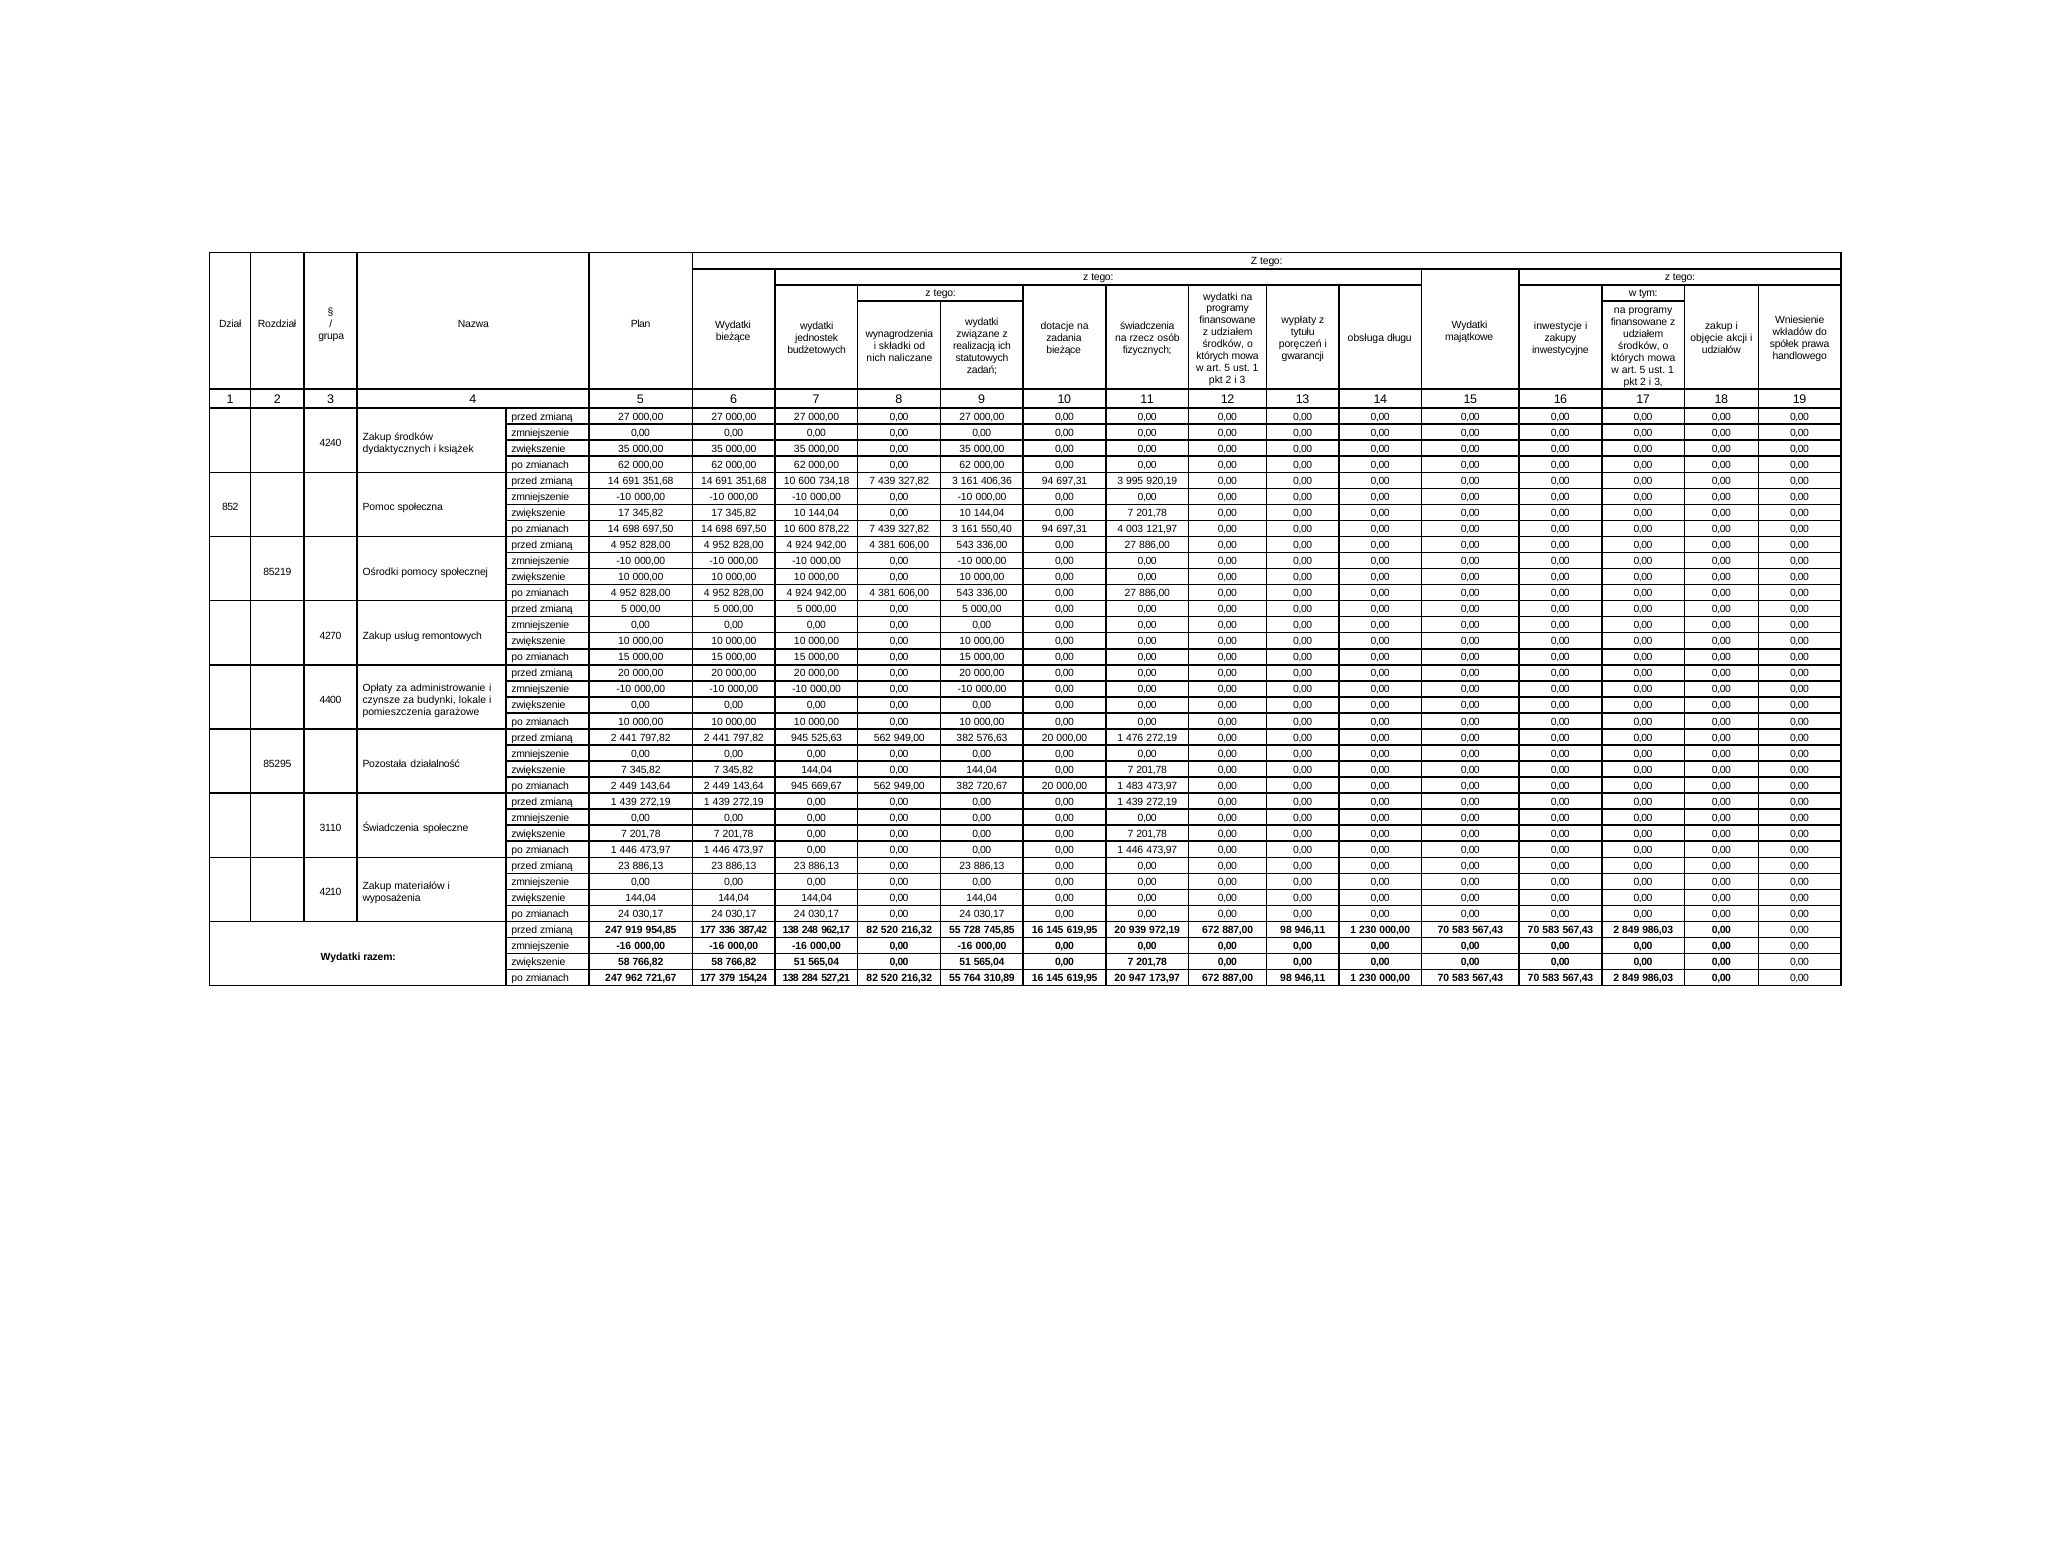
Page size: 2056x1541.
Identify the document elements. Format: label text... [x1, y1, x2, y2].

table_cell 10 144,04 [941, 505, 1022, 519]
table_cell 7 201,78 [693, 826, 774, 840]
table_cell 85295 [251, 730, 303, 792]
table_cell 3 [305, 390, 356, 407]
table_cell 4 [358, 390, 588, 407]
table_cell 0,00 [1267, 441, 1338, 455]
table_cell 5 000,00 [693, 601, 774, 616]
table_cell 0,00 [1340, 826, 1421, 840]
table_cell 0,00 [1340, 633, 1421, 648]
table_cell 0,00 [1024, 489, 1105, 503]
table_cell 0,00 [1685, 906, 1758, 921]
table_cell 0,00 [1267, 666, 1338, 680]
table_cell 0,00 [1685, 553, 1758, 568]
table_cell 0,00 [1267, 505, 1338, 519]
table_cell zakup i objęcie akcji i udziałów [1685, 286, 1758, 388]
table_cell 0,00 [1685, 441, 1758, 455]
table_cell 0,00 [1024, 810, 1105, 824]
table_cell 0,00 [1759, 810, 1840, 824]
table_cell 0,00 [858, 842, 940, 856]
table_cell [251, 409, 303, 471]
table_cell 0,00 [1267, 537, 1338, 552]
table_cell 0,00 [1685, 858, 1758, 872]
table_cell 3 161 406,36 [941, 473, 1022, 487]
table_cell 0,00 [1759, 585, 1840, 600]
table_cell 0,00 [1267, 714, 1338, 728]
table_cell 0,00 [1422, 954, 1518, 969]
table_cell 0,00 [590, 425, 692, 439]
table_cell 247 919 954,85 [590, 922, 692, 937]
table_cell 0,00 [1267, 409, 1338, 423]
table_cell 0,00 [858, 810, 940, 824]
table_cell 0,00 [1189, 666, 1266, 680]
table_cell 0,00 [1520, 890, 1601, 904]
table_cell 0,00 [1603, 698, 1684, 712]
table_cell 2 441 797,82 [693, 730, 774, 744]
table_cell 144,04 [941, 890, 1022, 904]
table_cell 8 [858, 390, 940, 407]
table_cell 0,00 [1603, 441, 1684, 455]
table_cell 0,00 [1422, 585, 1518, 600]
table_cell [251, 858, 303, 921]
table_cell 10 000,00 [941, 714, 1022, 728]
table_cell 14 698 697,50 [590, 521, 692, 536]
table_header Nazwa [358, 253, 588, 388]
table_cell 0,00 [1024, 906, 1105, 921]
table_cell po zmianach [507, 906, 588, 921]
table_cell 0,00 [1759, 425, 1840, 439]
table_cell 11 [1107, 390, 1188, 407]
table_cell 0,00 [1603, 810, 1684, 824]
table_cell 0,00 [1189, 682, 1266, 696]
table_cell 20 000,00 [941, 666, 1022, 680]
table_cell 0,00 [1603, 778, 1684, 792]
table_cell 0,00 [1340, 569, 1421, 584]
table_cell 24 030,17 [693, 906, 774, 921]
table_cell 0,00 [1603, 938, 1684, 953]
table_header Rozdział [251, 253, 303, 388]
table_cell 945 525,63 [776, 730, 857, 744]
table_cell 0,00 [1189, 858, 1266, 872]
table_cell 0,00 [1422, 842, 1518, 856]
table_cell 10 000,00 [590, 714, 692, 728]
table_cell 62 000,00 [693, 457, 774, 471]
table_cell zmniejszenie [507, 682, 588, 696]
table_cell [251, 794, 303, 856]
table_cell 0,00 [858, 698, 940, 712]
table_cell 7 201,78 [590, 826, 692, 840]
table_cell przed zmianą [507, 537, 588, 552]
table_cell 0,00 [1759, 714, 1840, 728]
table_cell 10 000,00 [590, 569, 692, 584]
table_cell 0,00 [1340, 601, 1421, 616]
table_cell 1 439 272,19 [693, 794, 774, 808]
table_cell -10 000,00 [693, 553, 774, 568]
table_cell 0,00 [1189, 521, 1266, 536]
table_cell 543 336,00 [941, 585, 1022, 600]
table_cell po zmianach [507, 778, 588, 792]
table_cell 0,00 [1024, 650, 1105, 664]
table_cell 0,00 [1603, 409, 1684, 423]
table_cell 7 345,82 [693, 762, 774, 776]
table_cell zwiększenie [507, 890, 588, 904]
table_cell 0,00 [1759, 473, 1840, 487]
table_cell zwiększenie [507, 698, 588, 712]
table_cell 16 145 619,95 [1024, 970, 1105, 985]
table_cell 0,00 [858, 682, 940, 696]
table_cell 0,00 [1189, 441, 1266, 455]
table_cell 0,00 [858, 409, 940, 423]
table_cell 2 849 986,03 [1603, 970, 1684, 985]
table_cell 0,00 [1189, 553, 1266, 568]
table_cell 0,00 [1685, 810, 1758, 824]
table_cell 0,00 [1759, 874, 1840, 888]
table_cell 0,00 [858, 569, 940, 584]
table_cell 0,00 [1520, 617, 1601, 632]
table_cell 0,00 [858, 794, 940, 808]
table_cell 0,00 [1107, 569, 1188, 584]
table_cell 0,00 [1685, 521, 1758, 536]
table_cell 0,00 [1603, 617, 1684, 632]
table_cell 58 766,82 [693, 954, 774, 969]
table_cell 0,00 [1520, 874, 1601, 888]
table_cell 0,00 [1107, 441, 1188, 455]
table_cell 0,00 [1759, 890, 1840, 904]
table_cell 0,00 [1759, 505, 1840, 519]
table_cell 0,00 [1759, 521, 1840, 536]
table_cell 0,00 [1267, 633, 1338, 648]
table_cell 0,00 [776, 794, 857, 808]
table_cell 0,00 [1024, 762, 1105, 776]
table_cell [210, 730, 250, 792]
table_cell 7 201,78 [1107, 762, 1188, 776]
table_cell 0,00 [1024, 425, 1105, 439]
table_cell 0,00 [1520, 954, 1601, 969]
table_cell 0,00 [1759, 698, 1840, 712]
table_cell 18 [1685, 390, 1758, 407]
table_cell 0,00 [1603, 762, 1684, 776]
table_cell 23 886,13 [693, 858, 774, 872]
table_cell 0,00 [858, 553, 940, 568]
table_cell 0,00 [1107, 457, 1188, 471]
table_cell 0,00 [1267, 489, 1338, 503]
table_cell 15 [1422, 390, 1518, 407]
table_cell 0,00 [1024, 890, 1105, 904]
table_cell 0,00 [1520, 457, 1601, 471]
table_cell 0,00 [1189, 409, 1266, 423]
table_cell 3 161 550,40 [941, 521, 1022, 536]
table_cell 0,00 [1340, 794, 1421, 808]
table_cell 27 000,00 [941, 409, 1022, 423]
table_cell 0,00 [1189, 714, 1266, 728]
table_cell 0,00 [1107, 489, 1188, 503]
table_cell 0,00 [1267, 938, 1338, 953]
table_cell -10 000,00 [693, 489, 774, 503]
table_cell 15 000,00 [776, 650, 857, 664]
table_cell 0,00 [1107, 617, 1188, 632]
table_cell 4210 [305, 858, 356, 921]
table_cell 0,00 [1422, 874, 1518, 888]
table_cell 0,00 [1267, 457, 1338, 471]
table_cell 0,00 [1189, 457, 1266, 471]
table_cell 0,00 [1340, 585, 1421, 600]
table_cell 4 381 606,00 [858, 585, 940, 600]
table_cell 0,00 [941, 874, 1022, 888]
table_cell 4240 [305, 409, 356, 471]
table_cell 0,00 [590, 746, 692, 760]
table_cell 0,00 [1759, 922, 1840, 937]
table_cell 0,00 [1267, 794, 1338, 808]
table_cell po zmianach [507, 585, 588, 600]
table_cell 0,00 [1520, 682, 1601, 696]
table_cell 0,00 [1107, 746, 1188, 760]
table_cell 0,00 [1267, 585, 1338, 600]
table_cell 0,00 [1107, 858, 1188, 872]
table_cell 0,00 [858, 650, 940, 664]
table_cell 0,00 [693, 874, 774, 888]
table_cell przed zmianą [507, 601, 588, 616]
table_cell 0,00 [1422, 666, 1518, 680]
table_cell 177 379 154,24 [693, 970, 774, 985]
table_cell 0,00 [1024, 537, 1105, 552]
table_cell 23 886,13 [941, 858, 1022, 872]
table_cell Zakup usług remontowych [358, 601, 505, 664]
table_cell 0,00 [858, 874, 940, 888]
table_cell 0,00 [1107, 890, 1188, 904]
table_cell 5 000,00 [941, 601, 1022, 616]
table_cell zmniejszenie [507, 874, 588, 888]
table_cell 0,00 [1107, 874, 1188, 888]
table_cell 0,00 [693, 698, 774, 712]
table_cell 0,00 [590, 698, 692, 712]
table_cell 62 000,00 [776, 457, 857, 471]
table_cell zwiększenie [507, 505, 588, 519]
table_cell 0,00 [1267, 473, 1338, 487]
table_cell 7 439 327,82 [858, 521, 940, 536]
table_cell 4400 [305, 666, 356, 728]
table_cell 177 336 387,42 [693, 922, 774, 937]
table_cell 0,00 [1520, 505, 1601, 519]
table_cell 20 000,00 [1024, 778, 1105, 792]
table_cell 14 691 351,68 [590, 473, 692, 487]
table_cell obsługa długu [1340, 286, 1421, 388]
table_cell 15 000,00 [590, 650, 692, 664]
table_cell po zmianach [507, 650, 588, 664]
table_cell 138 248 962,17 [776, 922, 857, 937]
table_cell 0,00 [1685, 569, 1758, 584]
table_cell 0,00 [1685, 890, 1758, 904]
table_cell 0,00 [858, 617, 940, 632]
table_cell -10 000,00 [590, 489, 692, 503]
table_cell świadczenia na rzecz osób fizycznych; [1107, 286, 1188, 388]
table_cell 0,00 [1520, 473, 1601, 487]
table_cell 0,00 [1603, 842, 1684, 856]
table_cell 55 728 745,85 [941, 922, 1022, 937]
table_cell 0,00 [1422, 489, 1518, 503]
table_cell 7 201,78 [1107, 826, 1188, 840]
table_cell 58 766,82 [590, 954, 692, 969]
table_cell 0,00 [1759, 826, 1840, 840]
table_cell 0,00 [1685, 954, 1758, 969]
table_cell 51 565,04 [776, 954, 857, 969]
table_cell 0,00 [1107, 698, 1188, 712]
table_cell 0,00 [1340, 425, 1421, 439]
table_cell 0,00 [1422, 826, 1518, 840]
table_cell 0,00 [1024, 601, 1105, 616]
table_cell 5 000,00 [590, 601, 692, 616]
table_cell 0,00 [776, 874, 857, 888]
table_cell 2 849 986,03 [1603, 922, 1684, 937]
table_cell 1 483 473,97 [1107, 778, 1188, 792]
table_cell 1 439 272,19 [590, 794, 692, 808]
table_cell 82 520 216,32 [858, 970, 940, 985]
table_cell 0,00 [1189, 505, 1266, 519]
table_cell 0,00 [1189, 842, 1266, 856]
table_cell 0,00 [1603, 890, 1684, 904]
table_cell 0,00 [941, 826, 1022, 840]
table_cell 0,00 [1189, 778, 1266, 792]
table_cell 0,00 [1520, 425, 1601, 439]
table_cell po zmianach [507, 970, 588, 985]
table_cell -10 000,00 [941, 489, 1022, 503]
table_cell 0,00 [1107, 409, 1188, 423]
table_cell 0,00 [1685, 489, 1758, 503]
table_cell 0,00 [941, 810, 1022, 824]
table_cell 0,00 [1267, 762, 1338, 776]
table_cell 0,00 [1520, 730, 1601, 744]
table_cell 20 000,00 [693, 666, 774, 680]
table_cell zmniejszenie [507, 810, 588, 824]
table_cell 0,00 [1267, 569, 1338, 584]
table_cell 0,00 [1340, 489, 1421, 503]
table_cell zmniejszenie [507, 617, 588, 632]
table_cell 0,00 [1024, 409, 1105, 423]
table_cell 0,00 [1603, 794, 1684, 808]
table_cell 0,00 [1603, 489, 1684, 503]
table_cell 0,00 [858, 890, 940, 904]
table_cell 0,00 [1340, 842, 1421, 856]
table_cell 0,00 [1024, 553, 1105, 568]
table_cell 10 000,00 [693, 633, 774, 648]
table_cell 0,00 [1759, 794, 1840, 808]
table_cell 0,00 [1685, 698, 1758, 712]
table_cell -10 000,00 [590, 682, 692, 696]
table_cell 4 952 828,00 [590, 537, 692, 552]
table_cell 0,00 [1603, 858, 1684, 872]
table_cell 4270 [305, 601, 356, 664]
table_cell 0,00 [1422, 858, 1518, 872]
table_cell 14 691 351,68 [693, 473, 774, 487]
table_cell [251, 601, 303, 664]
table_cell 0,00 [1520, 906, 1601, 921]
table_cell 0,00 [858, 954, 940, 969]
table_cell 5 000,00 [776, 601, 857, 616]
table_cell 0,00 [1422, 441, 1518, 455]
table_cell 1 446 473,97 [590, 842, 692, 856]
table_cell 0,00 [1759, 906, 1840, 921]
table_cell 0,00 [1107, 601, 1188, 616]
table_cell Wydatki majątkowe [1422, 270, 1518, 388]
table_cell 0,00 [1422, 617, 1518, 632]
table_cell 0,00 [1189, 810, 1266, 824]
table_cell 0,00 [1685, 457, 1758, 471]
table_cell 0,00 [1189, 826, 1266, 840]
table_cell 0,00 [1267, 617, 1338, 632]
table_cell 0,00 [1759, 762, 1840, 776]
table_cell 0,00 [1107, 650, 1188, 664]
table_cell 672 887,00 [1189, 970, 1266, 985]
table_cell 10 000,00 [941, 569, 1022, 584]
table_cell 0,00 [1340, 714, 1421, 728]
table_header Dział [210, 253, 250, 388]
table_cell 0,00 [1340, 954, 1421, 969]
table_cell 0,00 [1422, 890, 1518, 904]
table_cell 10 000,00 [776, 633, 857, 648]
table_cell 98 946,11 [1267, 922, 1338, 937]
table_cell 0,00 [1267, 874, 1338, 888]
table_cell 51 565,04 [941, 954, 1022, 969]
table_cell 0,00 [693, 617, 774, 632]
table_cell [305, 473, 356, 536]
table_cell 0,00 [1024, 874, 1105, 888]
table_cell 0,00 [1189, 938, 1266, 953]
table_cell 10 000,00 [590, 633, 692, 648]
table_cell 20 000,00 [590, 666, 692, 680]
table_cell [210, 601, 250, 664]
table_cell 0,00 [1340, 906, 1421, 921]
table_cell 0,00 [1759, 489, 1840, 503]
table_cell 0,00 [1422, 650, 1518, 664]
table_cell 0,00 [1685, 666, 1758, 680]
table_cell 0,00 [1603, 425, 1684, 439]
table_cell 0,00 [1024, 858, 1105, 872]
table_cell Zakup materiałów i wyposażenia [358, 858, 505, 921]
table_cell 70 583 567,43 [1520, 922, 1601, 937]
table_cell 0,00 [1340, 874, 1421, 888]
table_cell 0,00 [590, 810, 692, 824]
table_cell -16 000,00 [941, 938, 1022, 953]
table_cell 0,00 [858, 746, 940, 760]
table_cell przed zmianą [507, 666, 588, 680]
table_cell 0,00 [1520, 826, 1601, 840]
table_cell z tego: [1520, 270, 1840, 284]
table_cell 562 949,00 [858, 778, 940, 792]
table_cell 0,00 [1024, 585, 1105, 600]
table_cell zmniejszenie [507, 489, 588, 503]
table_cell 0,00 [1267, 778, 1338, 792]
table_cell przed zmianą [507, 794, 588, 808]
table_cell 0,00 [941, 842, 1022, 856]
table_cell 0,00 [1189, 633, 1266, 648]
table_cell 0,00 [1603, 633, 1684, 648]
table_cell 0,00 [1267, 954, 1338, 969]
table_cell 0,00 [1759, 537, 1840, 552]
table_cell 4 952 828,00 [590, 585, 692, 600]
table_cell 0,00 [1685, 650, 1758, 664]
table_cell 0,00 [1340, 617, 1421, 632]
table_cell 13 [1267, 390, 1338, 407]
table_cell 0,00 [1267, 858, 1338, 872]
table_cell 0,00 [1024, 842, 1105, 856]
table_cell 10 600 878,22 [776, 521, 857, 536]
table_cell 0,00 [1603, 521, 1684, 536]
table_cell 0,00 [1759, 778, 1840, 792]
table_cell 0,00 [1107, 682, 1188, 696]
table_cell zwiększenie [507, 633, 588, 648]
table_cell 0,00 [1107, 714, 1188, 728]
table_cell na programy finansowane z udziałem środków, o których mowa w art. 5 ust. 1 pkt 2 i 3, [1603, 302, 1684, 388]
table_cell 10 000,00 [693, 569, 774, 584]
table_cell 4 924 942,00 [776, 537, 857, 552]
table_cell 0,00 [1759, 457, 1840, 471]
table_cell 0,00 [1189, 489, 1266, 503]
table_cell zwiększenie [507, 569, 588, 584]
table_cell 6 [693, 390, 774, 407]
table_cell 0,00 [1422, 938, 1518, 953]
table_cell 0,00 [1759, 666, 1840, 680]
table_cell 0,00 [1685, 409, 1758, 423]
table_cell 7 201,78 [1107, 505, 1188, 519]
table_cell 16 145 619,95 [1024, 922, 1105, 937]
table_header § / grupa [305, 253, 356, 388]
table_cell 0,00 [1422, 633, 1518, 648]
table_cell 0,00 [1685, 874, 1758, 888]
table_cell 0,00 [1520, 746, 1601, 760]
table_cell 24 030,17 [590, 906, 692, 921]
table_cell -10 000,00 [776, 489, 857, 503]
table_cell 0,00 [1759, 601, 1840, 616]
table_cell 94 697,31 [1024, 521, 1105, 536]
table_cell 0,00 [1267, 521, 1338, 536]
table_cell 0,00 [1422, 601, 1518, 616]
table_cell 0,00 [1520, 521, 1601, 536]
table_cell 0,00 [1603, 457, 1684, 471]
table_cell 0,00 [1107, 938, 1188, 953]
table_cell 27 000,00 [693, 409, 774, 423]
table_cell przed zmianą [507, 730, 588, 744]
table_cell 4 003 121,97 [1107, 521, 1188, 536]
table_cell -10 000,00 [941, 553, 1022, 568]
table_cell 0,00 [1759, 954, 1840, 969]
table_cell 0,00 [1107, 553, 1188, 568]
table_cell przed zmianą [507, 858, 588, 872]
table_cell 0,00 [1685, 794, 1758, 808]
table_cell 0,00 [858, 826, 940, 840]
table_cell 70 583 567,43 [1520, 970, 1601, 985]
table_cell zmniejszenie [507, 746, 588, 760]
table_cell 0,00 [1603, 746, 1684, 760]
table_cell 20 000,00 [1024, 730, 1105, 744]
table_cell [210, 537, 250, 600]
table_cell 0,00 [1422, 778, 1518, 792]
table_cell zmniejszenie [507, 425, 588, 439]
table_cell 3110 [305, 794, 356, 856]
table_cell 0,00 [1422, 553, 1518, 568]
table_cell 0,00 [941, 425, 1022, 439]
table_cell 0,00 [1189, 794, 1266, 808]
table_cell 0,00 [1685, 473, 1758, 487]
table_cell przed zmianą [507, 409, 588, 423]
table_cell 144,04 [776, 890, 857, 904]
table_cell 0,00 [776, 826, 857, 840]
table_cell 0,00 [1189, 730, 1266, 744]
table_cell 82 520 216,32 [858, 922, 940, 937]
table_cell 0,00 [1685, 778, 1758, 792]
table_cell 10 000,00 [776, 714, 857, 728]
table_cell z tego: [858, 286, 1022, 300]
table_cell 17 345,82 [590, 505, 692, 519]
table_cell 0,00 [1685, 842, 1758, 856]
table_cell 0,00 [1340, 505, 1421, 519]
table_cell 0,00 [858, 489, 940, 503]
table_cell 0,00 [1422, 682, 1518, 696]
table_cell 0,00 [1340, 553, 1421, 568]
table_cell dotacje na zadania bieżące [1024, 286, 1105, 388]
table_cell 0,00 [693, 425, 774, 439]
table_cell 0,00 [1422, 457, 1518, 471]
table_cell 0,00 [1422, 698, 1518, 712]
table_cell 94 697,31 [1024, 473, 1105, 487]
table_cell [305, 730, 356, 792]
table_cell 0,00 [590, 874, 692, 888]
table_cell [251, 666, 303, 728]
table_cell 0,00 [1340, 666, 1421, 680]
table_cell 35 000,00 [693, 441, 774, 455]
table_cell 0,00 [1267, 890, 1338, 904]
table_cell 19 [1759, 390, 1840, 407]
table_cell 12 [1189, 390, 1266, 407]
table_cell 0,00 [1603, 714, 1684, 728]
table_cell 98 946,11 [1267, 970, 1338, 985]
table_cell 0,00 [693, 746, 774, 760]
table_cell 0,00 [941, 617, 1022, 632]
table_cell 0,00 [1340, 778, 1421, 792]
table_cell 0,00 [1024, 666, 1105, 680]
table_cell 0,00 [1603, 954, 1684, 969]
table_cell 0,00 [1520, 842, 1601, 856]
table_cell 0,00 [1603, 537, 1684, 552]
table_cell 0,00 [1685, 762, 1758, 776]
table_cell 0,00 [1520, 810, 1601, 824]
table_cell 4 952 828,00 [693, 585, 774, 600]
table_cell 35 000,00 [776, 441, 857, 455]
table_cell 0,00 [1340, 682, 1421, 696]
table_cell -16 000,00 [590, 938, 692, 953]
table_cell 0,00 [1685, 425, 1758, 439]
table_cell [251, 473, 303, 536]
table_cell 144,04 [693, 890, 774, 904]
table_cell 0,00 [1520, 858, 1601, 872]
table_cell 27 000,00 [776, 409, 857, 423]
table_cell 0,00 [1267, 601, 1338, 616]
table_cell 0,00 [776, 746, 857, 760]
table_cell 0,00 [1603, 666, 1684, 680]
table_cell 543 336,00 [941, 537, 1022, 552]
table_cell 0,00 [1603, 650, 1684, 664]
table_cell 1 [210, 390, 250, 407]
table_cell 0,00 [1189, 890, 1266, 904]
table_cell 0,00 [1189, 874, 1266, 888]
table_cell 0,00 [1759, 842, 1840, 856]
table_cell 0,00 [1422, 794, 1518, 808]
table_cell 0,00 [1759, 553, 1840, 568]
table_cell 62 000,00 [590, 457, 692, 471]
table_cell 0,00 [1024, 569, 1105, 584]
table_cell 0,00 [1189, 906, 1266, 921]
table_cell 10 000,00 [776, 569, 857, 584]
table_cell 7 345,82 [590, 762, 692, 776]
table_cell 0,00 [858, 666, 940, 680]
table_cell Ośrodki pomocy społecznej [358, 537, 505, 600]
table_cell 4 381 606,00 [858, 537, 940, 552]
table_cell 0,00 [1024, 954, 1105, 969]
table_cell 0,00 [1189, 537, 1266, 552]
table_cell 0,00 [776, 617, 857, 632]
table_cell 0,00 [1603, 906, 1684, 921]
table_cell 0,00 [1340, 521, 1421, 536]
table_cell wydatki na programy finansowane z udziałem środków, o których mowa w art. 5 ust. 1 pkt 2 i 3 [1189, 286, 1266, 388]
table_cell 0,00 [858, 633, 940, 648]
table_cell [305, 537, 356, 600]
table_cell 0,00 [1267, 746, 1338, 760]
table_cell 0,00 [1759, 650, 1840, 664]
table_cell 852 [210, 473, 250, 536]
table_cell 7 [776, 390, 857, 407]
table_cell [210, 409, 250, 471]
table_cell 562 949,00 [858, 730, 940, 744]
table_cell 0,00 [858, 938, 940, 953]
table_cell 0,00 [1520, 569, 1601, 584]
table_cell -10 000,00 [590, 553, 692, 568]
table_cell 0,00 [1024, 826, 1105, 840]
table_cell 0,00 [1267, 650, 1338, 664]
table_cell 0,00 [776, 842, 857, 856]
table_cell 0,00 [590, 617, 692, 632]
table_cell 0,00 [1340, 762, 1421, 776]
table_cell [210, 666, 250, 728]
table_cell 0,00 [1685, 585, 1758, 600]
table_cell 17 [1603, 390, 1684, 407]
table_cell 1 439 272,19 [1107, 794, 1188, 808]
table_cell 0,00 [1422, 473, 1518, 487]
table_cell 0,00 [858, 441, 940, 455]
table_cell 0,00 [1340, 858, 1421, 872]
table_cell 35 000,00 [590, 441, 692, 455]
table_header Plan [590, 253, 692, 388]
table_cell 27 886,00 [1107, 585, 1188, 600]
table_cell 0,00 [1685, 537, 1758, 552]
table_cell 0,00 [1107, 906, 1188, 921]
table_cell 0,00 [1189, 569, 1266, 584]
table_cell 1 476 272,19 [1107, 730, 1188, 744]
table_cell 0,00 [1189, 746, 1266, 760]
table_cell 0,00 [1759, 633, 1840, 648]
table_cell Opłaty za administrowanie i czynsze za budynki, lokale i pomieszczenia garażowe [358, 666, 505, 728]
table_cell 1 446 473,97 [693, 842, 774, 856]
table_cell 0,00 [858, 858, 940, 872]
table_cell 0,00 [1267, 553, 1338, 568]
table_cell 0,00 [1189, 617, 1266, 632]
table_cell zmniejszenie [507, 938, 588, 953]
table_cell 382 576,63 [941, 730, 1022, 744]
table_cell 0,00 [1603, 874, 1684, 888]
table_cell 20 000,00 [776, 666, 857, 680]
table_cell 0,00 [1759, 569, 1840, 584]
table_cell 15 000,00 [693, 650, 774, 664]
table_cell 23 886,13 [590, 858, 692, 872]
table_cell 0,00 [941, 746, 1022, 760]
table_cell 0,00 [858, 906, 940, 921]
table_cell 10 600 734,18 [776, 473, 857, 487]
table_cell 0,00 [1685, 601, 1758, 616]
table_cell 0,00 [1759, 617, 1840, 632]
table_cell 0,00 [1340, 730, 1421, 744]
table_cell z tego: [776, 270, 1421, 284]
table_cell 0,00 [1024, 746, 1105, 760]
table_cell 0,00 [1107, 633, 1188, 648]
table_cell 0,00 [1520, 441, 1601, 455]
table_cell wynagrodzenia i składki od nich naliczane [858, 302, 940, 388]
table_cell 0,00 [693, 810, 774, 824]
table_cell 144,04 [776, 762, 857, 776]
table_cell 0,00 [1340, 938, 1421, 953]
table_cell 144,04 [590, 890, 692, 904]
table_cell 1 446 473,97 [1107, 842, 1188, 856]
table_cell 35 000,00 [941, 441, 1022, 455]
table_cell 0,00 [1520, 409, 1601, 423]
table_cell 382 720,67 [941, 778, 1022, 792]
table_cell 70 583 567,43 [1422, 922, 1518, 937]
table_cell 24 030,17 [776, 906, 857, 921]
table_cell [210, 794, 250, 856]
table_cell 0,00 [1267, 698, 1338, 712]
table_cell 4 952 828,00 [693, 537, 774, 552]
table_cell 0,00 [1024, 457, 1105, 471]
table_cell 0,00 [1189, 762, 1266, 776]
table_cell 24 030,17 [941, 906, 1022, 921]
table_cell 27 000,00 [590, 409, 692, 423]
table_cell 70 583 567,43 [1422, 970, 1518, 985]
table_cell 0,00 [1759, 441, 1840, 455]
table_cell 138 284 527,21 [776, 970, 857, 985]
table_cell 85219 [251, 537, 303, 600]
table_cell 0,00 [1685, 826, 1758, 840]
table_cell Wniesienie wkładów do spółek prawa handlowego [1759, 286, 1840, 388]
table_cell 0,00 [1685, 746, 1758, 760]
table_cell Pozostała działalność [358, 730, 505, 792]
table_cell 14 698 697,50 [693, 521, 774, 536]
table_cell 0,00 [1340, 441, 1421, 455]
table_cell 0,00 [1520, 938, 1601, 953]
table_cell 0,00 [1024, 617, 1105, 632]
table_cell 0,00 [1759, 970, 1840, 985]
table_cell 0,00 [1422, 505, 1518, 519]
table_cell 10 000,00 [941, 633, 1022, 648]
table_cell 0,00 [1685, 714, 1758, 728]
table_cell 0,00 [1520, 601, 1601, 616]
table_cell 14 [1340, 390, 1421, 407]
table_cell 10 [1024, 390, 1105, 407]
table_cell 0,00 [1759, 730, 1840, 744]
table_cell 0,00 [1107, 425, 1188, 439]
table_cell 0,00 [1685, 505, 1758, 519]
table_cell 0,00 [1422, 730, 1518, 744]
table_cell Zakup środków dydaktycznych i książek [358, 409, 505, 471]
table_cell 0,00 [1685, 730, 1758, 744]
table_cell 0,00 [1107, 810, 1188, 824]
table_cell 0,00 [1603, 826, 1684, 840]
table_cell Wydatki razem: [210, 922, 505, 985]
table_cell 1 230 000,00 [1340, 922, 1421, 937]
table_cell 0,00 [858, 601, 940, 616]
table_cell 0,00 [1267, 425, 1338, 439]
table_cell 17 345,82 [693, 505, 774, 519]
table_cell 62 000,00 [941, 457, 1022, 471]
table_cell 0,00 [1759, 409, 1840, 423]
table_cell zwiększenie [507, 441, 588, 455]
table_cell 0,00 [941, 794, 1022, 808]
table_cell w tym: [1603, 286, 1684, 300]
table_cell 0,00 [1340, 650, 1421, 664]
table_cell zmniejszenie [507, 553, 588, 568]
table_cell 0,00 [1603, 730, 1684, 744]
table_cell 0,00 [1422, 409, 1518, 423]
table_cell -10 000,00 [776, 553, 857, 568]
table_cell 0,00 [1422, 906, 1518, 921]
table_cell 0,00 [1267, 682, 1338, 696]
table_cell 5 [590, 390, 692, 407]
table_cell 0,00 [1422, 746, 1518, 760]
table_cell 0,00 [1189, 473, 1266, 487]
table_cell po zmianach [507, 714, 588, 728]
table_cell 0,00 [1340, 810, 1421, 824]
table_cell 0,00 [1685, 922, 1758, 937]
table_cell 0,00 [1520, 666, 1601, 680]
table_cell 27 886,00 [1107, 537, 1188, 552]
table_cell 0,00 [1759, 682, 1840, 696]
table_cell 2 441 797,82 [590, 730, 692, 744]
table_cell 0,00 [1603, 601, 1684, 616]
table_cell 0,00 [1520, 762, 1601, 776]
table_cell 0,00 [1520, 585, 1601, 600]
table_cell 0,00 [1189, 601, 1266, 616]
table_cell 0,00 [1189, 425, 1266, 439]
table_cell 0,00 [1024, 441, 1105, 455]
table_cell 20 939 972,19 [1107, 922, 1188, 937]
table_cell 0,00 [1520, 698, 1601, 712]
table_cell 0,00 [1422, 762, 1518, 776]
table_cell 0,00 [1267, 842, 1338, 856]
table_cell 0,00 [1340, 473, 1421, 487]
table_cell 0,00 [858, 762, 940, 776]
table_cell 3 995 920,19 [1107, 473, 1188, 487]
table_cell 144,04 [941, 762, 1022, 776]
table_cell 0,00 [1340, 409, 1421, 423]
table_cell 10 000,00 [693, 714, 774, 728]
table_cell 0,00 [776, 425, 857, 439]
table_cell 0,00 [1422, 714, 1518, 728]
table_cell 23 886,13 [776, 858, 857, 872]
table_cell Świadczenia społeczne [358, 794, 505, 856]
table_cell 0,00 [1340, 746, 1421, 760]
table_cell 1 230 000,00 [1340, 970, 1421, 985]
table_cell -16 000,00 [776, 938, 857, 953]
table_cell 10 144,04 [776, 505, 857, 519]
table_cell 0,00 [1603, 682, 1684, 696]
table_cell 0,00 [1759, 938, 1840, 953]
table_cell 0,00 [776, 698, 857, 712]
table_cell 55 764 310,89 [941, 970, 1022, 985]
table_cell 0,00 [1520, 489, 1601, 503]
table_cell 0,00 [1520, 633, 1601, 648]
table_cell 945 669,67 [776, 778, 857, 792]
table_cell 16 [1520, 390, 1601, 407]
table_cell 0,00 [1024, 794, 1105, 808]
table_cell 0,00 [1422, 521, 1518, 536]
table_cell 0,00 [1267, 810, 1338, 824]
table_cell 0,00 [1024, 505, 1105, 519]
table_cell 15 000,00 [941, 650, 1022, 664]
table_cell 0,00 [1685, 617, 1758, 632]
table_cell 0,00 [858, 425, 940, 439]
table_cell inwestycje i zakupy inwestycyjne [1520, 286, 1601, 388]
table_cell -10 000,00 [941, 682, 1022, 696]
table_cell -10 000,00 [776, 682, 857, 696]
table_cell przed zmianą [507, 473, 588, 487]
table_cell 2 449 143,64 [590, 778, 692, 792]
table_cell 0,00 [1340, 890, 1421, 904]
table_cell 0,00 [1520, 714, 1601, 728]
table_cell 0,00 [1603, 569, 1684, 584]
table_cell 0,00 [1267, 730, 1338, 744]
table_cell 0,00 [1603, 585, 1684, 600]
table_cell 247 962 721,67 [590, 970, 692, 985]
table_cell 0,00 [1024, 938, 1105, 953]
table_cell 0,00 [858, 457, 940, 471]
table_cell 0,00 [858, 505, 940, 519]
table_cell 0,00 [1024, 698, 1105, 712]
table_cell 2 449 143,64 [693, 778, 774, 792]
table_cell 4 924 942,00 [776, 585, 857, 600]
table_cell 0,00 [1024, 714, 1105, 728]
table_cell po zmianach [507, 842, 588, 856]
table_cell 0,00 [1024, 682, 1105, 696]
table_cell 0,00 [1520, 553, 1601, 568]
table_cell 0,00 [941, 698, 1022, 712]
table_cell 0,00 [1685, 970, 1758, 985]
table_cell 0,00 [1189, 585, 1266, 600]
table_cell zwiększenie [507, 954, 588, 969]
table_cell [210, 858, 250, 921]
table_cell 0,00 [1759, 858, 1840, 872]
table_cell 0,00 [1189, 698, 1266, 712]
table_cell zwiększenie [507, 762, 588, 776]
table_cell 0,00 [1685, 682, 1758, 696]
table_cell przed zmianą [507, 922, 588, 937]
table_cell 0,00 [1603, 473, 1684, 487]
table_cell Pomoc społeczna [358, 473, 505, 536]
table_cell 0,00 [1520, 650, 1601, 664]
table_cell 0,00 [1107, 666, 1188, 680]
table_cell 0,00 [1267, 906, 1338, 921]
table_cell 0,00 [1603, 505, 1684, 519]
table_cell 0,00 [1520, 794, 1601, 808]
table_cell po zmianach [507, 457, 588, 471]
table_cell 9 [941, 390, 1022, 407]
table_cell 0,00 [858, 714, 940, 728]
table_cell zwiększenie [507, 826, 588, 840]
table_cell 7 439 327,82 [858, 473, 940, 487]
table_cell 2 [251, 390, 303, 407]
table_cell 7 201,78 [1107, 954, 1188, 969]
table_cell 0,00 [1024, 633, 1105, 648]
table_cell po zmianach [507, 521, 588, 536]
table_cell 0,00 [1267, 826, 1338, 840]
table_cell 0,00 [1189, 954, 1266, 969]
table_cell -10 000,00 [693, 682, 774, 696]
table_cell 0,00 [1422, 569, 1518, 584]
table_cell 0,00 [1685, 633, 1758, 648]
table_header Z tego: [693, 253, 1840, 268]
table_cell 0,00 [1422, 810, 1518, 824]
table_cell 0,00 [1340, 457, 1421, 471]
table_cell wydatki związane z realizacją ich statutowych zadań; [941, 302, 1022, 388]
table_cell 672 887,00 [1189, 922, 1266, 937]
table_cell 0,00 [1685, 938, 1758, 953]
table_cell 0,00 [1340, 698, 1421, 712]
table_cell wypłaty z tytułu poręczeń i gwarancji [1267, 286, 1338, 388]
table_cell 0,00 [1422, 425, 1518, 439]
table_cell wydatki jednostek budżetowych [776, 286, 857, 388]
table_cell 0,00 [1603, 553, 1684, 568]
table_cell 0,00 [1759, 746, 1840, 760]
table_cell 20 947 173,97 [1107, 970, 1188, 985]
table_cell 0,00 [1189, 650, 1266, 664]
table_cell 0,00 [1520, 537, 1601, 552]
table_cell 0,00 [1520, 778, 1601, 792]
table_cell 0,00 [1340, 537, 1421, 552]
table_cell Wydatki bieżące [693, 270, 774, 388]
table_cell 0,00 [1422, 537, 1518, 552]
table_cell -16 000,00 [693, 938, 774, 953]
table_cell 0,00 [776, 810, 857, 824]
